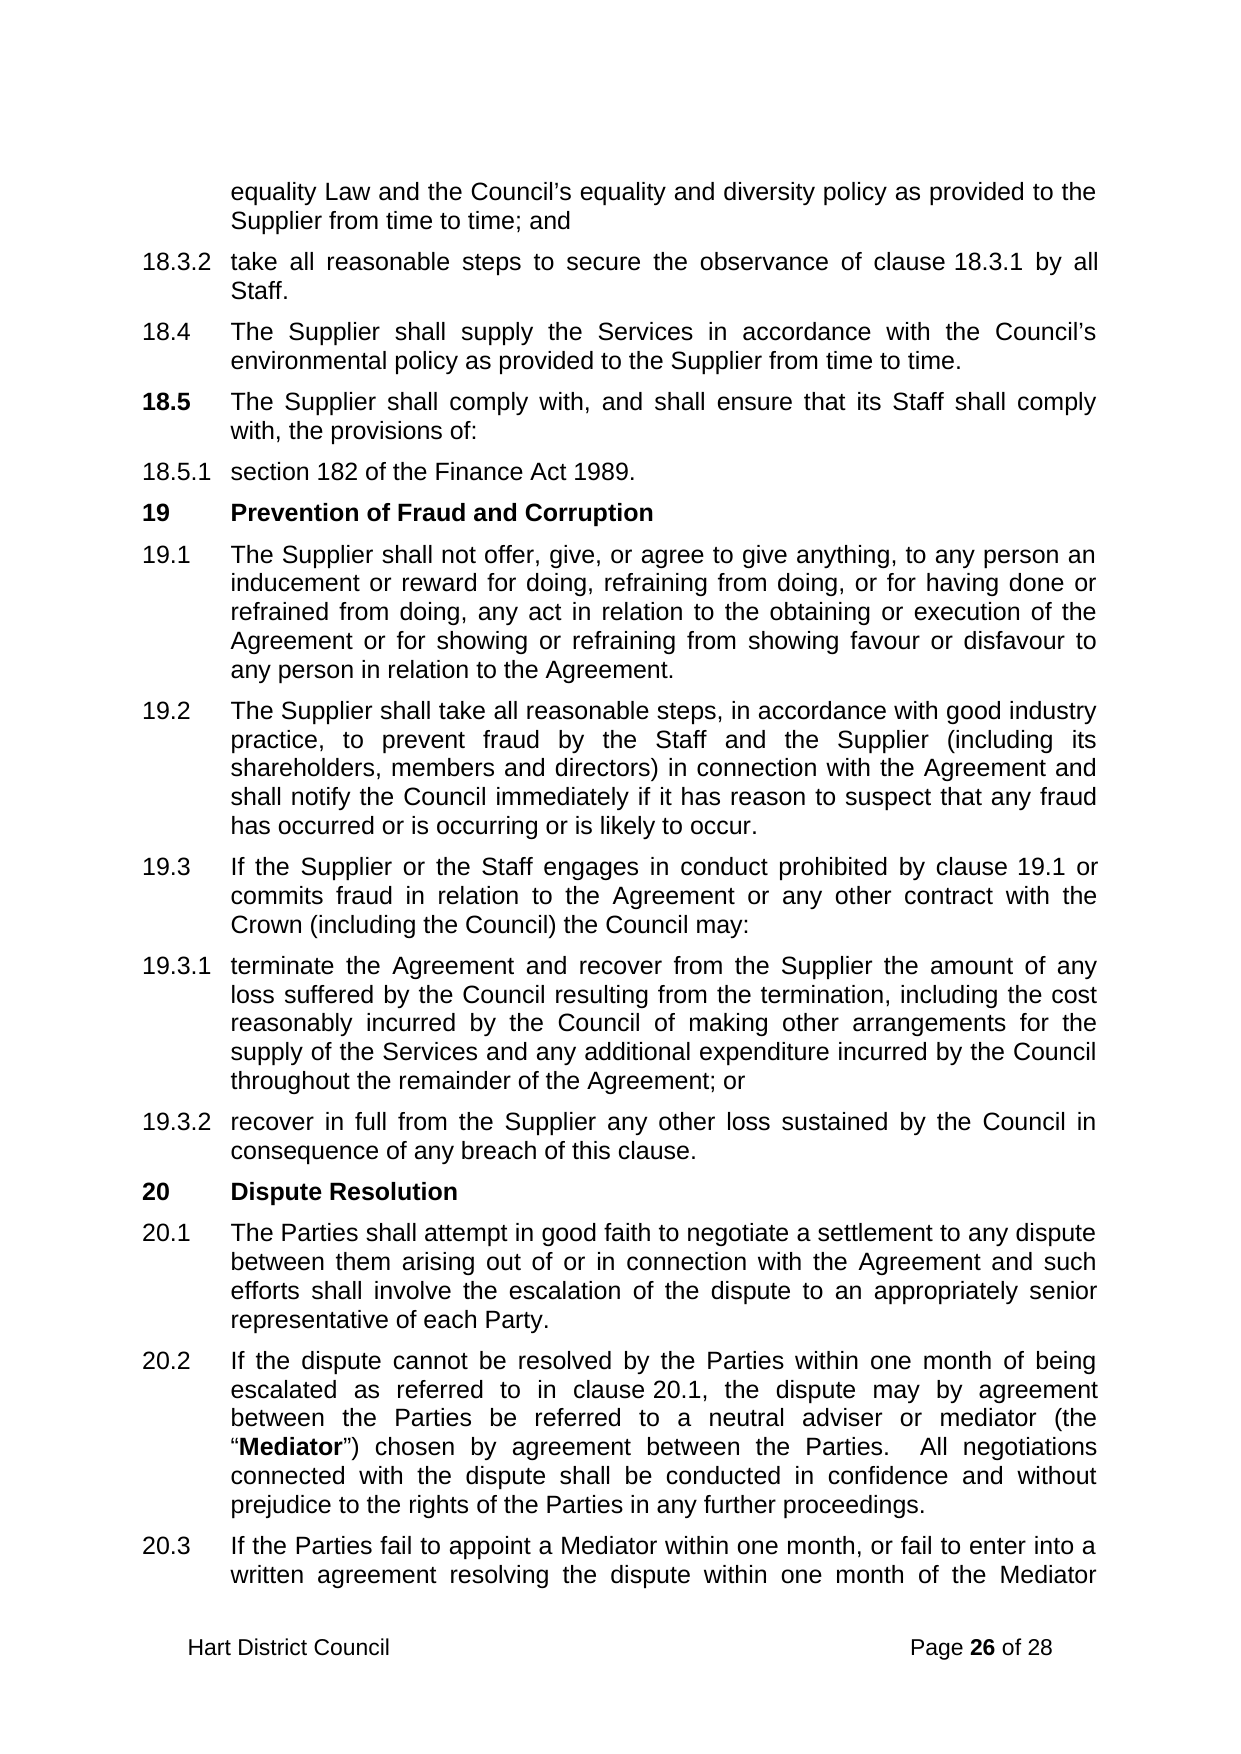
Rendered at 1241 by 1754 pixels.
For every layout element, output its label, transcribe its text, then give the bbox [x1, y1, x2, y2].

subtitle If the dispute cannot be resolved by the Parties within one month of being escalated as referred to in clause 20.1, the dispute may by agreement between the Parties be referred to a neutral adviser or mediator (the “Mediator”) chosen by agreement between the Parties. All negotiations connected with the dispute shall be conducted in confidence and without prejudice to the rights of the Parties in any further proceedings. [142, 1346, 1098, 1518]
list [142, 177, 1098, 235]
subtitle If the Supplier or the Staff engages in conduct prohibited by clause 19.1 or commits fraud in relation to the Agreement or any other contract with the Crown (including the Council) the Council may: [142, 852, 1098, 938]
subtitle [142, 1531, 1098, 1588]
list take all reasonable steps to secure the observance of clause 17.3.1 by all Staff. [142, 247, 1098, 305]
subtitle The Parties shall attempt in good faith to negotiate a settlement to any dispute between them arising out of or in connection with the Agreement and such efforts shall involve the escalation of the dispute to an appropriately senior representative of each Party. [142, 1218, 1098, 1333]
list section 182 of the Finance Act 1989. [142, 457, 1098, 486]
subtitle The Supplier shall not offer, give, or agree to give anything, to any person an inducement or reward for doing, refraining from doing, or for having done or refrained from doing, any act in relation to the obtaining or execution of the Agreement or for showing or refraining from showing favour or disfavour to any person in relation to the Agreement. [142, 540, 1098, 683]
subtitle The Supplier shall comply with, and shall ensure that its Staff shall comply with, the provisions of: [142, 387, 1098, 445]
subtitle Prevention of Fraud and Corruption [142, 498, 1098, 527]
subtitle Dispute Resolution [142, 1177, 1098, 1206]
subtitle The Supplier shall take all reasonable steps, in accordance with good industry practice, to prevent fraud by the Staff and the Supplier (including its shareholders, members and directors) in connection with the Agreement and shall notify the Council immediately if it has reason to suspect that any fraud has occurred or is occurring or is likely to occur. [142, 696, 1098, 840]
list terminate the Agreement and recover from the Supplier the amount of any loss suffered by the Council resulting from the termination, including the cost reasonably incurred by the Council of making other arrangements for the supply of the Services and any additional expenditure incurred by the Council throughout the remainder of the Agreement; or [142, 951, 1098, 1095]
list recover in full from the Supplier any other loss sustained by the Council in consequence of any breach of this clause. [142, 1107, 1098, 1165]
subtitle The Supplier shall supply the Services in accordance with the Council’s environmental policy as provided to the Supplier from time to time. [142, 317, 1098, 375]
